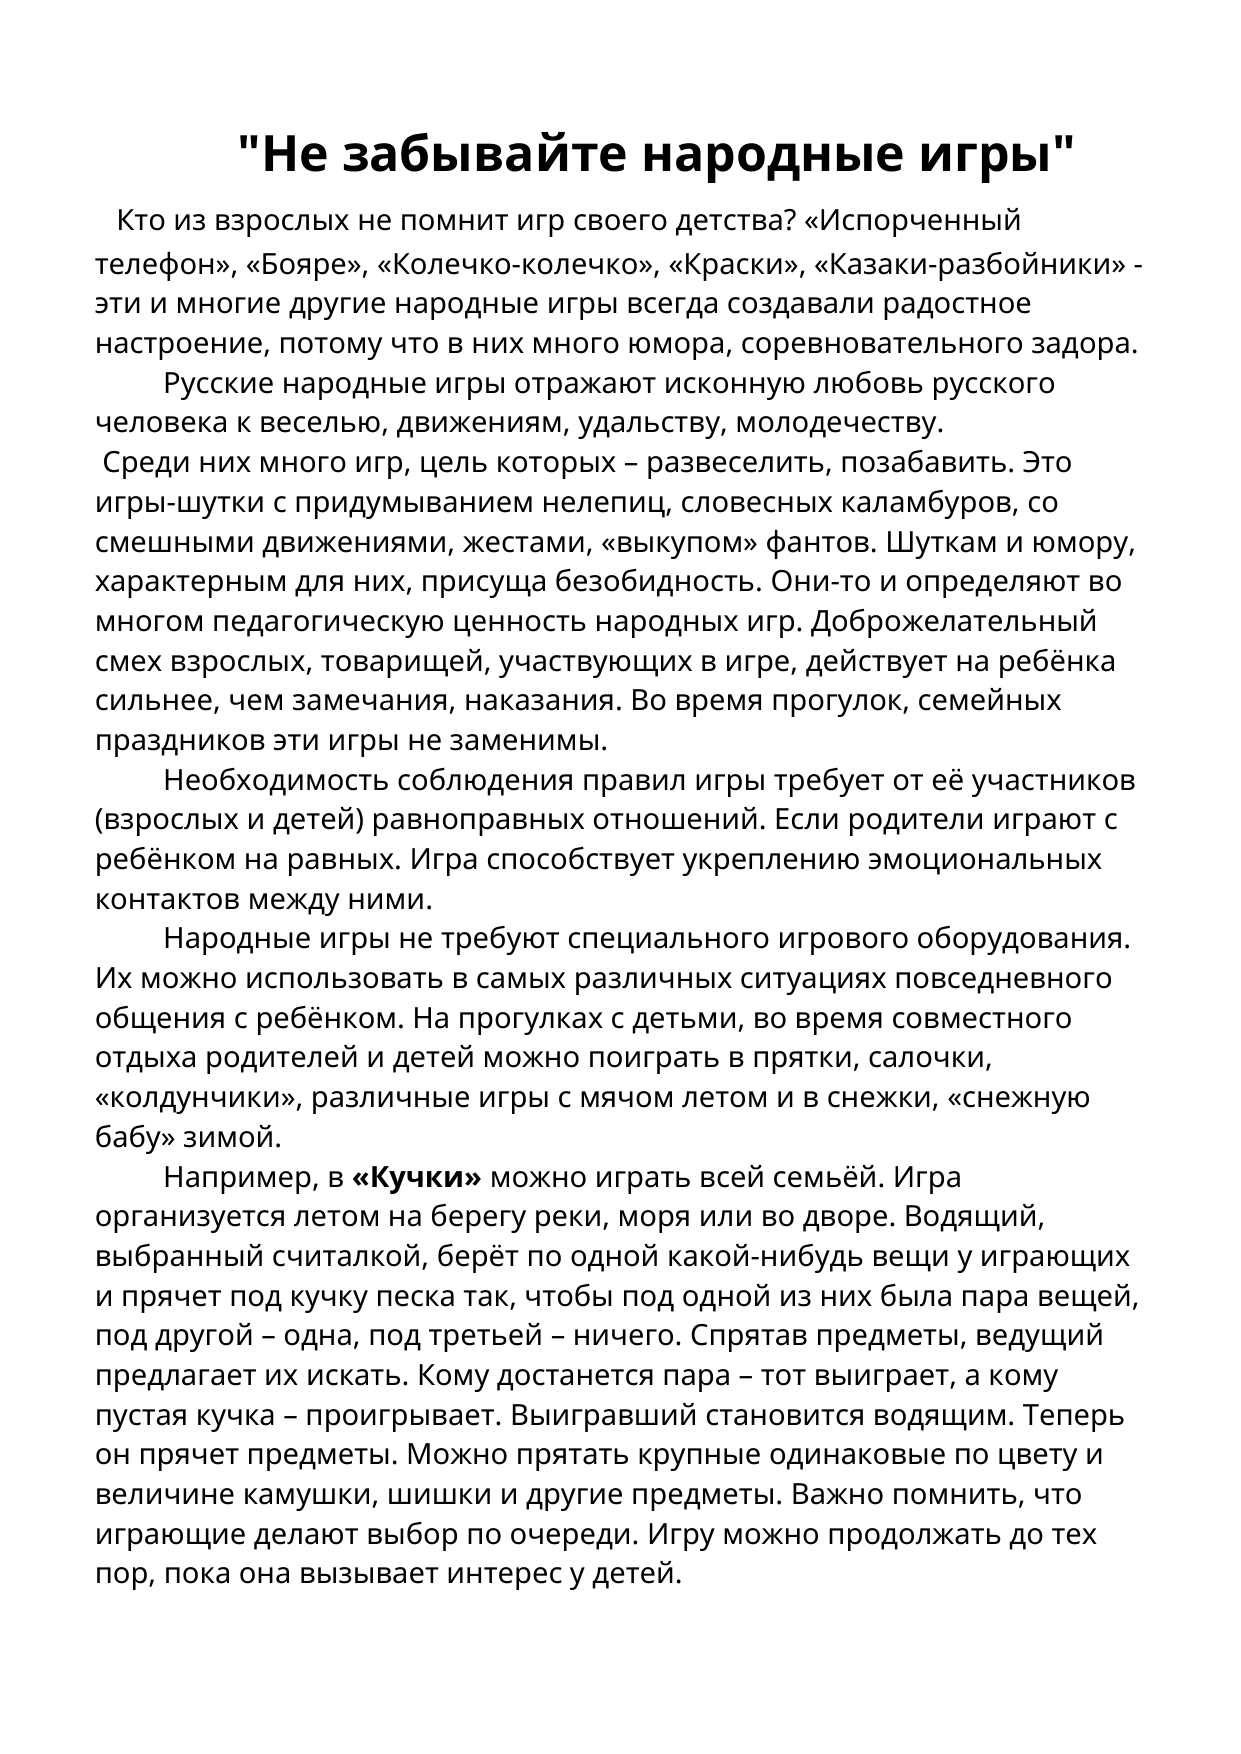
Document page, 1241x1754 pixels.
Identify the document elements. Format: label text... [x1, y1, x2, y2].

text Например, в «Кучки» можно играть всей семьёй. Игра организуется летом на берегу реки, моря или во дворе. Водящий, выбранный считалкой, берёт по одной какой-нибудь вещи у играющих и прячет под кучку песка так, чтобы под одной из них была пара вещей, под другой – одна, под третьей – ничего. Спрятав предметы, ведущий предлагает их искать. Кому достанется пара – тот выиграет, а кому пустая кучка – проигрывает. Выигравший становится водящим. Теперь он прячет предметы. Можно прятать крупные одинаковые по цвету и величине камушки, шишки и другие предметы. Важно помнить, что играющие делают выбор по очереди. Игру можно продолжать до тех пор, пока она вызывает интерес у детей. [94, 1156, 1152, 1592]
text Русские народные игры отражают исконную любовь русского человека к веселью, движениям, удальству, молодечеству. [94, 362, 1152, 441]
text Народные игры не требуют специального игрового оборудования. Их можно использовать в самых различных ситуациях повседневного общения с ребёнком. На прогулках с детьми, во время совместного отдыха родителей и детей можно поиграть в прятки, салочки, «колдунчики», различные игры с мячом летом и в снежки, «снежную бабу» зимой. [94, 918, 1152, 1156]
text Кто из взрослых не помнит игр своего детства? «Испорченный телефон», «Бояре», «Колечко-колечко», «Краски», «Казаки-разбойники» - эти и многие другие народные игры всегда создавали радостное настроение, потому что в них много юмора, соревновательного задора. [94, 186, 1152, 362]
text Среди них много игр, цель которых – развеселить, позабавить. Это игры-шутки с придумыванием нелепиц, словесных каламбуров, со смешными движениями, жестами, «выкупом» фантов. Шуткам и юмору, характерным для них, присуща безобидность. Они-то и определяют во многом педагогическую ценность народных игр. Доброжелательный смех взрослых, товарищей, участвующих в игре, действует на ребёнка сильнее, чем замечания, наказания. Во время прогулок, семейных праздников эти игры не заменимы. [94, 441, 1152, 759]
text "Не забывайте народные игры" [94, 118, 1152, 186]
text Необходимость соблюдения правил игры требует от её участников (взрослых и детей) равноправных отношений. Если родители играют с ребёнком на равных. Игра способствует укреплению эмоциональных контактов между ними. [94, 759, 1152, 918]
